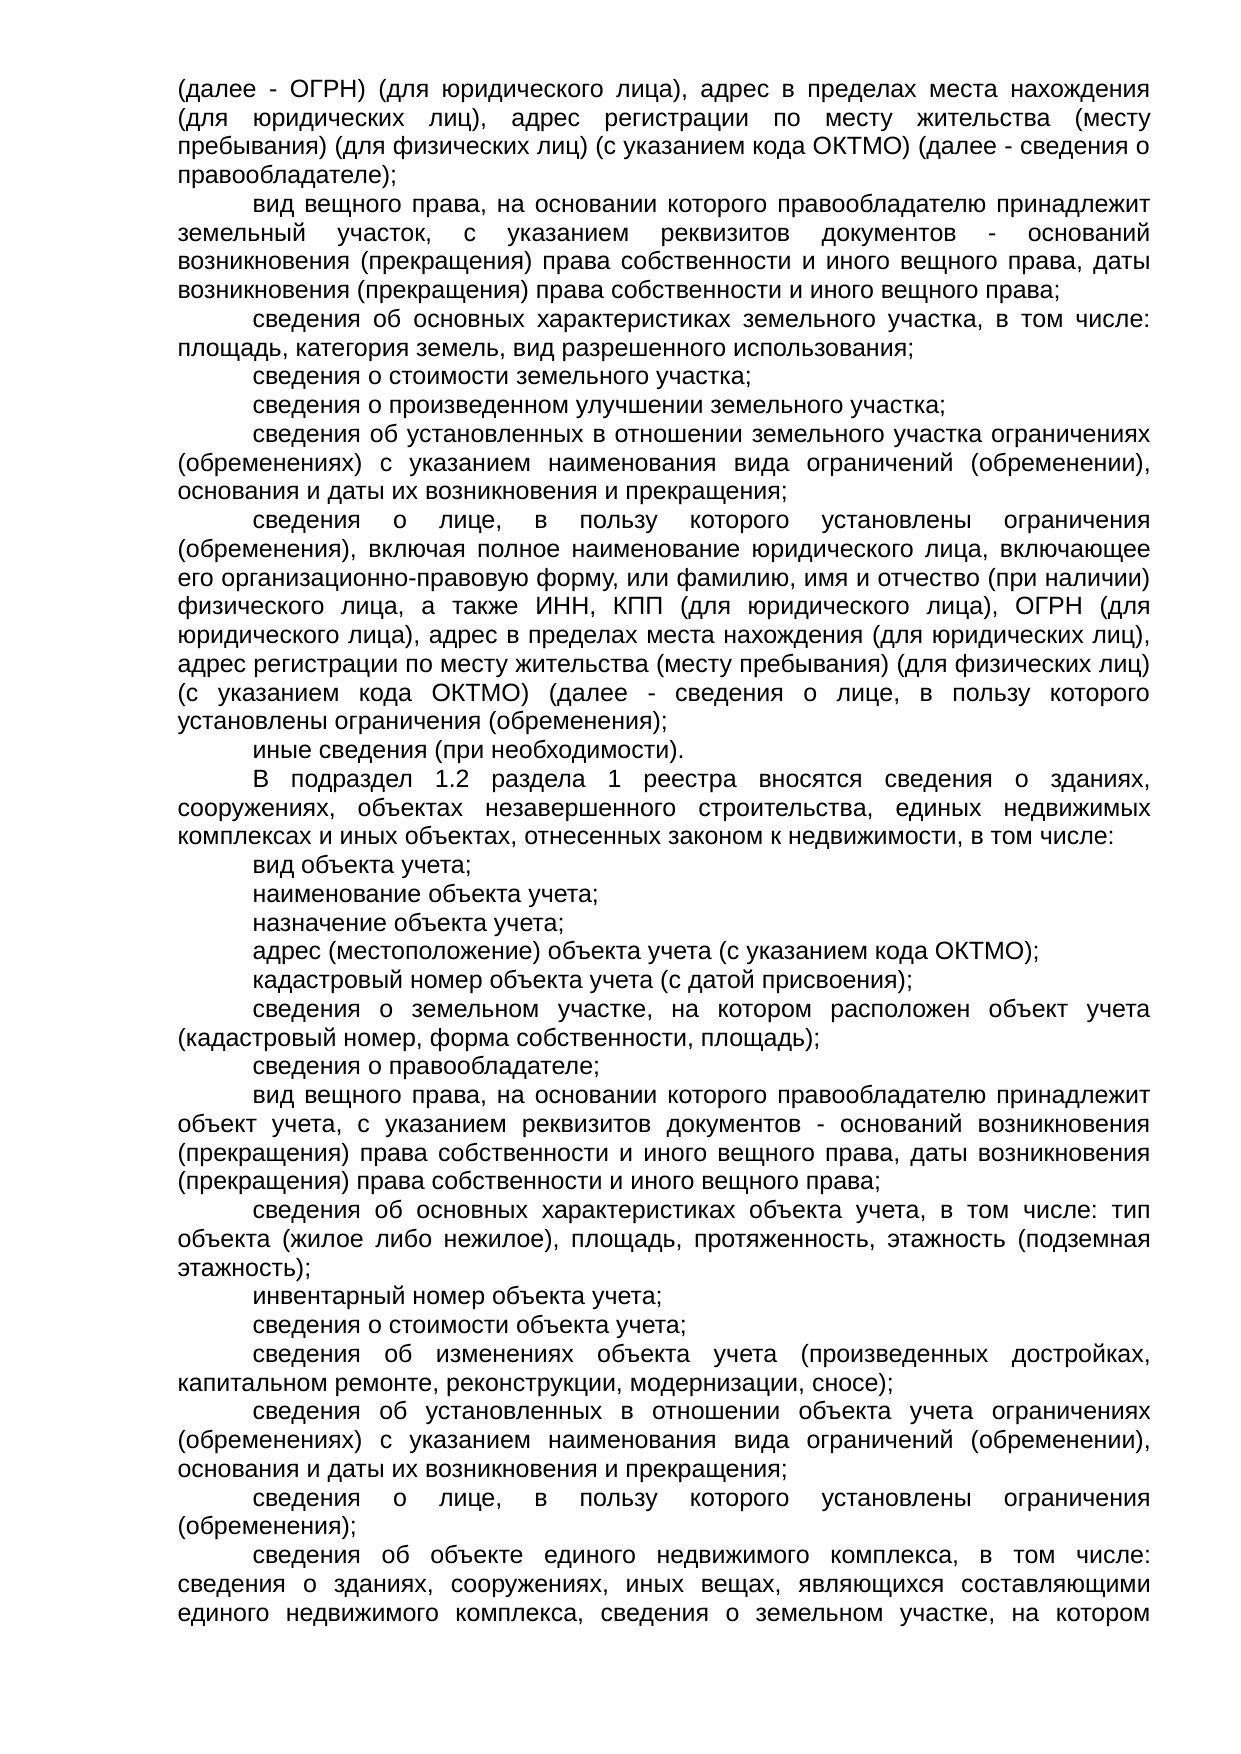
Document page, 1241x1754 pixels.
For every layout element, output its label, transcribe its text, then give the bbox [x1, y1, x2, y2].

text инвентарный номер объекта учета; [177, 1281, 1152, 1310]
text вид вещного права, на основании которого правообладателю принадлежит земельный участок, с указанием реквизитов документов - оснований возникновения (прекращения) права собственности и иного вещного права, даты возникновения (прекращения) права собственности и иного вещного права; [177, 189, 1152, 304]
text сведения об установленных в отношении объекта учета ограничениях (обременениях) с указанием наименования вида ограничений (обременении), основания и даты их возникновения и прекращения; [177, 1396, 1152, 1483]
text сведения об основных характеристиках земельного участка, в том числе: площадь, категория земель, вид разрешенного использования; [177, 304, 1152, 361]
text наименование объекта учета; [177, 879, 1152, 908]
text сведения о произведенном улучшении земельного участка; [177, 390, 1152, 419]
text адрес (местоположение) объекта учета (с указанием кода ОКТМО); [177, 936, 1152, 965]
text сведения об основных характеристиках объекта учета, в том числе: тип объекта (жилое либо нежилое), площадь, протяженность, этажность (подземная этажность); [177, 1195, 1152, 1281]
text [177, 74, 1152, 189]
text сведения о стоимости земельного участка; [177, 361, 1152, 390]
text В подраздел 1.2 раздела 1 реестра вносятся сведения о зданиях, сооружениях, объектах незавершенного строительства, единых недвижимых комплексах и иных объектах, отнесенных законом к недвижимости, в том числе: [177, 764, 1152, 850]
text сведения о правообладателе; [177, 1051, 1152, 1080]
text сведения о лице, в пользу которого установлены ограничения (обременения); [177, 1483, 1152, 1540]
text сведения о стоимости объекта учета; [177, 1310, 1152, 1339]
text назначение объекта учета; [177, 908, 1152, 936]
text сведения об изменениях объекта учета (произведенных достройках, капитальном ремонте, реконструкции, модернизации, сносе); [177, 1339, 1152, 1396]
text вид объекта учета; [177, 850, 1152, 879]
text вид вещного права, на основании которого правообладателю принадлежит объект учета, с указанием реквизитов документов - оснований возникновения (прекращения) права собственности и иного вещного права, даты возникновения (прекращения) права собственности и иного вещного права; [177, 1080, 1152, 1195]
text иные сведения (при необходимости). [177, 735, 1152, 764]
text сведения об установленных в отношении земельного участка ограничениях (обременениях) с указанием наименования вида ограничений (обременении), основания и даты их возникновения и прекращения; [177, 419, 1152, 505]
text сведения о лице, в пользу которого установлены ограничения (обременения), включая полное наименование юридического лица, включающее его организационно-правовую форму, или фамилию, имя и отчество (при наличии) физического лица, а также ИНН, КПП (для юридического лица), ОГРН (для юридического лица), адрес в пределах места нахождения (для юридических лиц), адрес регистрации по месту жительства (месту пребывания) (для физических лиц) (с указанием кода ОКТМО) (далее - сведения о лице, в пользу которого установлены ограничения (обременения); [177, 505, 1152, 735]
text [177, 1540, 1152, 1626]
text сведения о земельном участке, на котором расположен объект учета (кадастровый номер, форма собственности, площадь); [177, 994, 1152, 1051]
text кадастровый номер объекта учета (с датой присвоения); [177, 965, 1152, 994]
